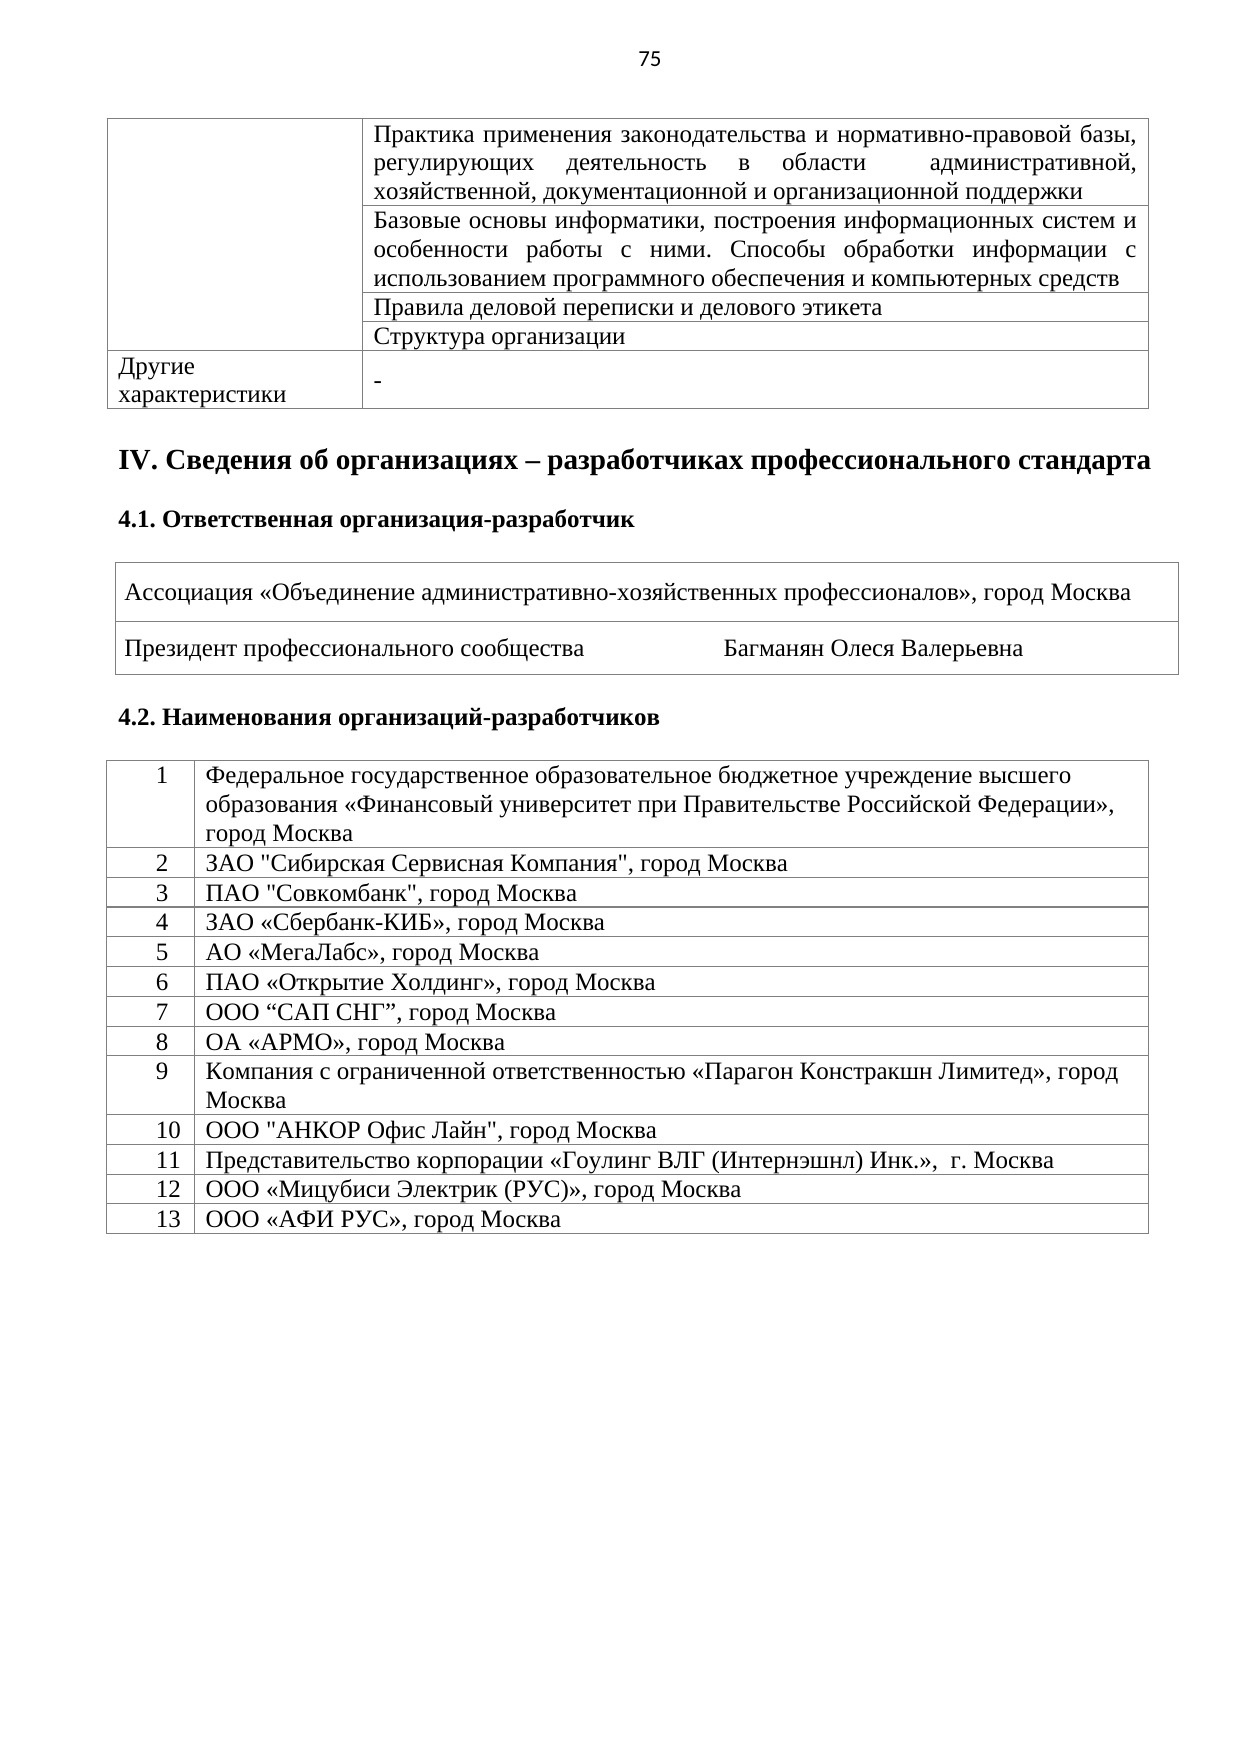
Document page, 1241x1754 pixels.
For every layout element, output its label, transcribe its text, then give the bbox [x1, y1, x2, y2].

table_cell ОА «АРМО», город Москва [195, 1027, 1148, 1055]
table_cell Представительство корпорации «Гоулинг ВЛГ (Интернэшнл) Инк.», г. Москва [195, 1145, 1148, 1173]
table_header Ассоциация «Объединение административно-хозяйственных профессионалов», город Москва [116, 563, 1178, 621]
table_cell [107, 1145, 194, 1173]
text IV. Сведения об организациях – разработчиках профессионального стандарта [118, 442, 1181, 476]
table_cell Структура организации [363, 322, 1148, 350]
table_cell [107, 848, 194, 877]
table_cell ООО "АНКОР Офис Лайн", город Москва [195, 1115, 1148, 1144]
table_header [107, 761, 194, 847]
table_cell АО «МегаЛабс», город Москва [195, 937, 1148, 966]
table_cell Базовые основы информатики, построения информационных систем и особенности работы с ними. Способы обработки информации с использованием программного обеспечения и компьютерных средств [363, 206, 1148, 292]
table_cell ПАО "Совкомбанк", город Москва [195, 878, 1148, 906]
text 4.2. Наименования организаций-разработчиков [118, 702, 1181, 731]
table_cell Президент профессионального сообщества [116, 622, 647, 673]
table_cell ООО «АФИ РУС», город Москва [195, 1204, 1148, 1233]
table_cell Багманян Олеся Валерьевна [647, 622, 1178, 673]
table_header Федеральное государственное образовательное бюджетное учреждение высшего образования «Финансовый университет при Правительстве Российской Федерации», город Москва [195, 761, 1148, 847]
table_cell [107, 937, 194, 966]
table_cell [107, 997, 194, 1026]
table_cell [107, 1056, 194, 1114]
table_cell Правила деловой переписки и делового этикета [363, 293, 1148, 321]
table_cell Другие характеристики [108, 351, 362, 408]
table_cell [107, 878, 194, 906]
table_cell Компания с ограниченной ответственностью «Парагон Констракшн Лимитед», город Москва [195, 1056, 1148, 1114]
table_cell ООО «Мицубиси Электрик (РУС)», город Москва [195, 1175, 1148, 1203]
table_cell [107, 908, 194, 936]
table_cell [107, 967, 194, 996]
table_cell ЗАО «Сбербанк-КИБ», город Москва [195, 908, 1148, 936]
table_cell ПАО «Открытие Холдинг», город Москва [195, 967, 1148, 996]
table_cell ЗАО "Сибирская Сервисная Компания", город Москва [195, 848, 1148, 877]
text 4.1. Ответственная организация-разработчик [118, 504, 1181, 533]
table_cell Практика применения законодательства и нормативно-правовой базы, регулирующих деятельность в области административной, хозяйственной, документационной и организационной поддержки [363, 119, 1148, 205]
table_cell [107, 1175, 194, 1203]
table_cell [107, 1027, 194, 1055]
table_cell ООО “САП СНГ”, город Москва [195, 997, 1148, 1026]
table_cell [107, 1115, 194, 1144]
table_cell [107, 1204, 194, 1233]
table_cell - [363, 351, 1148, 408]
